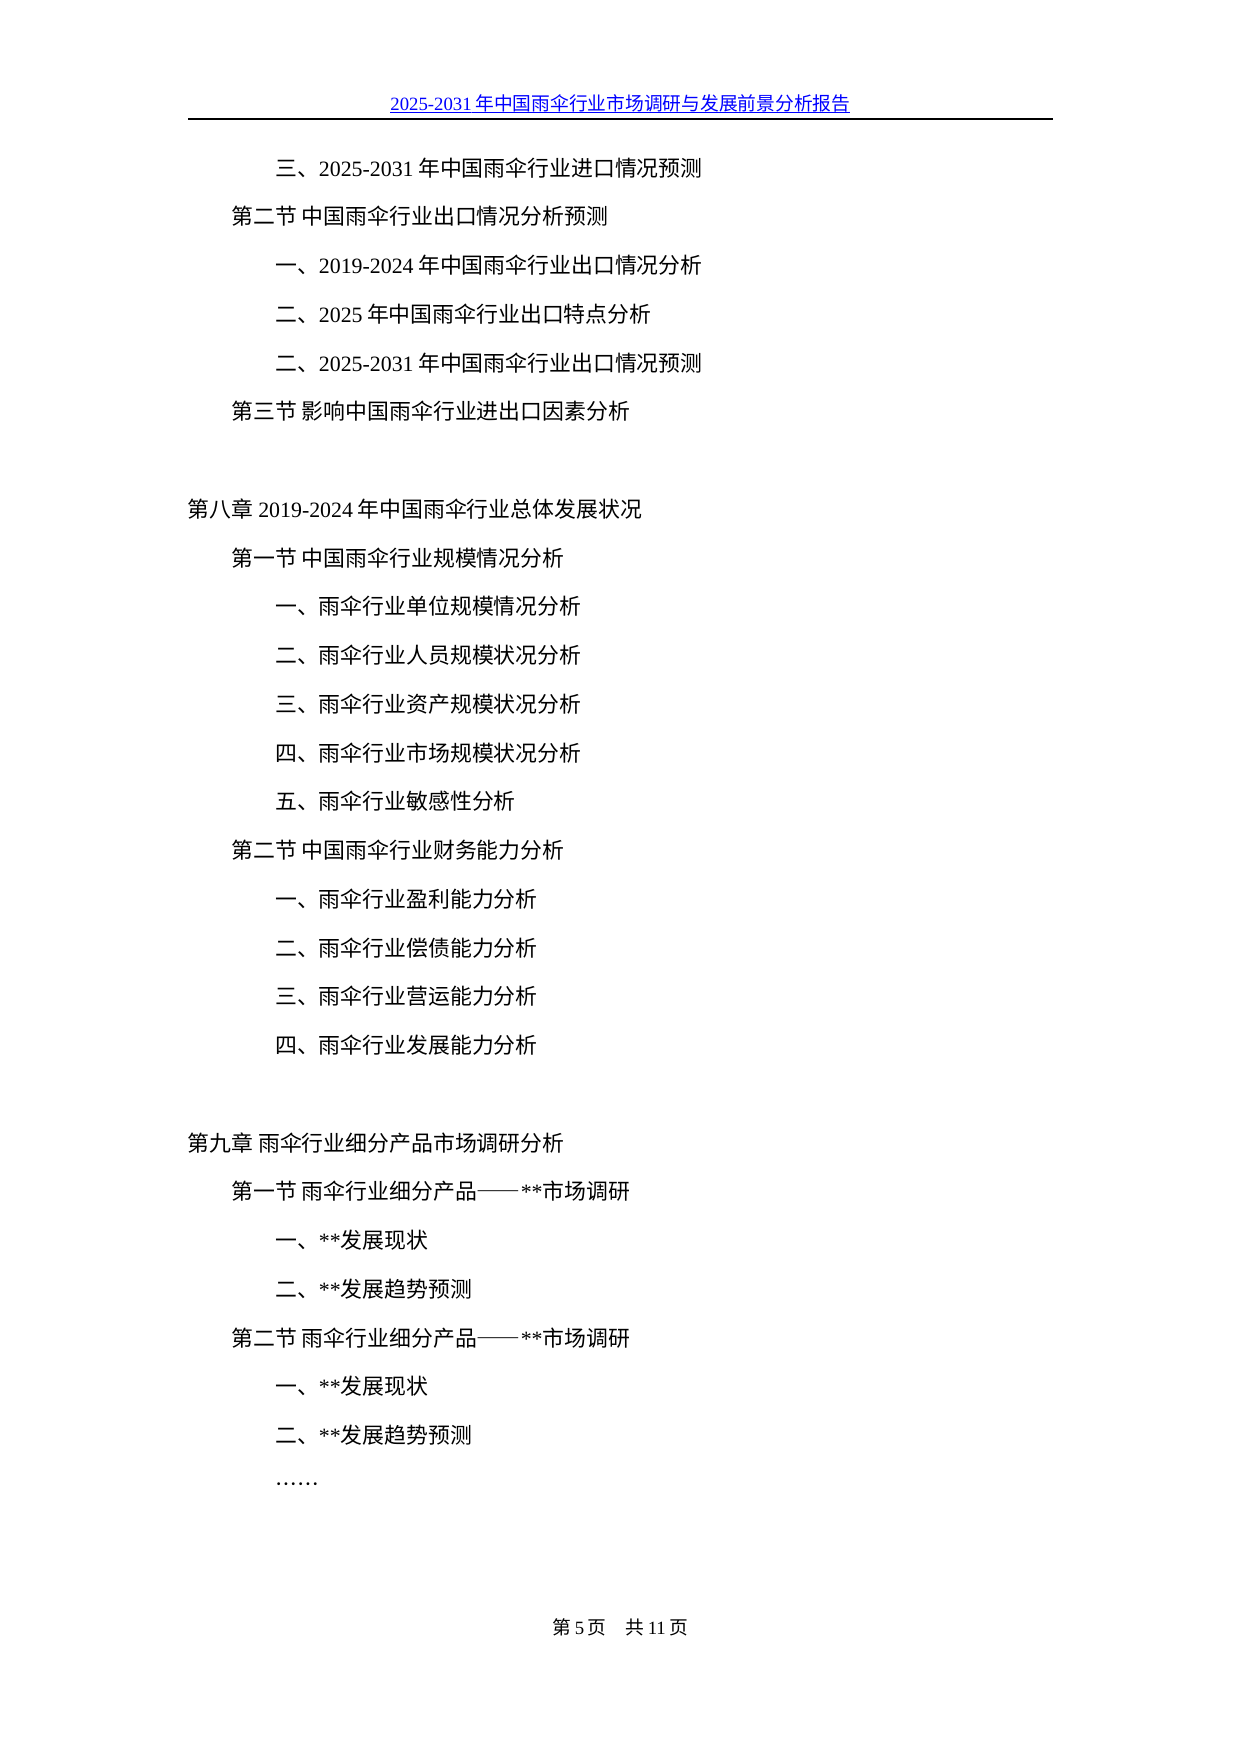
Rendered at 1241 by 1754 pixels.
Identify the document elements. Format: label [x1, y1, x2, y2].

text [187, 150, 1053, 1499]
